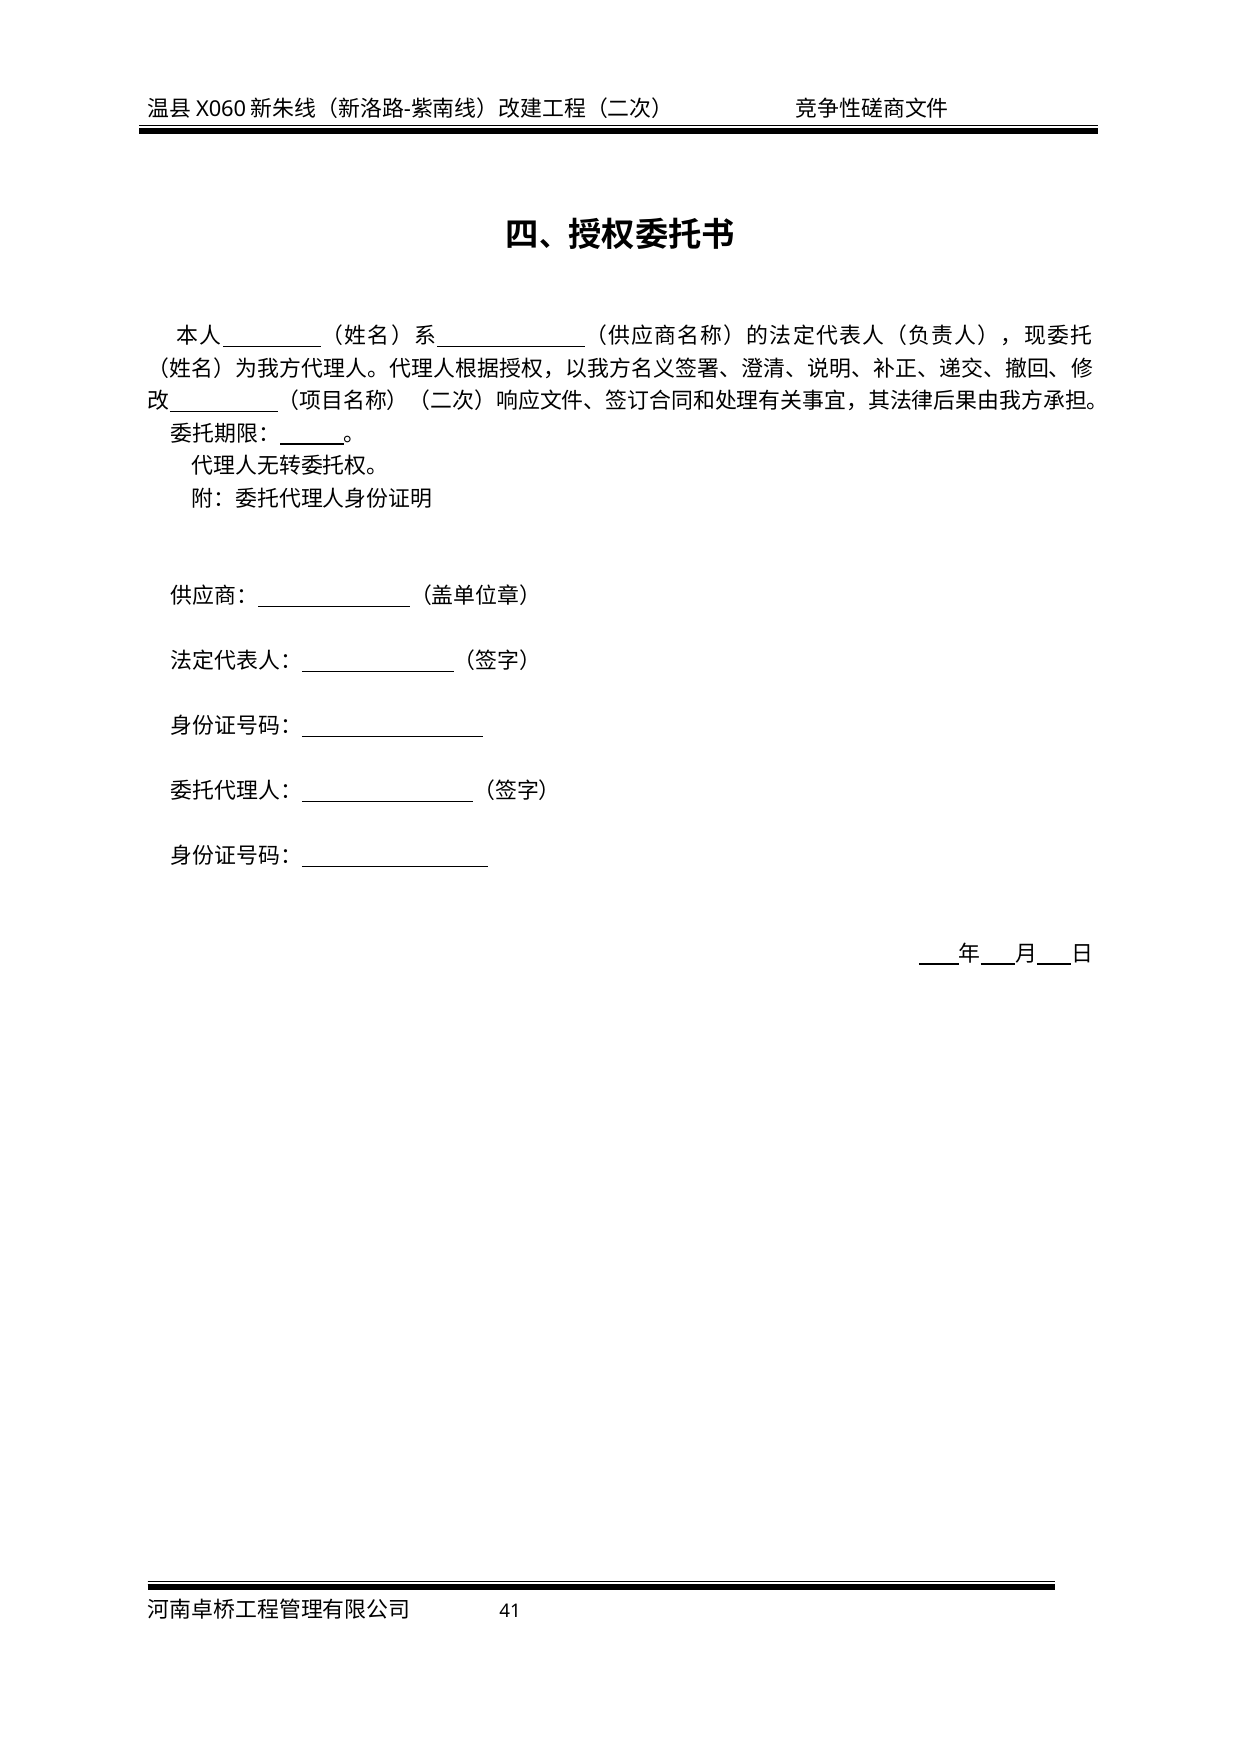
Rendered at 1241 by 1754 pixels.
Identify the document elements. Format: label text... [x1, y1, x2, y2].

text 委托期限： 。 [148, 416, 1093, 448]
text 身份证号码： [148, 708, 1093, 741]
text 年 月 日 [148, 936, 1093, 968]
text 代理人无转委托权。 [148, 448, 1093, 481]
text 身份证号码： [148, 838, 1093, 871]
text 本人 （姓名）系 （供应商名称）的法定代表人（负责人），现委托 （姓名）为我方代理人。代理人根据授权，以我方名义签署、澄清、说明、补正、递交、撤回、修改 （项目名称）（二次）响应文件、签订合同和处理有关事宜，其法律后果由我方承担。 [148, 318, 1093, 416]
subtitle 四、授权委托书 [148, 200, 1093, 265]
text 供应商： （盖单位章） [148, 578, 1093, 611]
text 委托代理人： （签字） [148, 773, 1093, 806]
text 法定代表人： （签字） [148, 643, 1093, 676]
text 附：委托代理人身份证明 [148, 481, 1093, 513]
